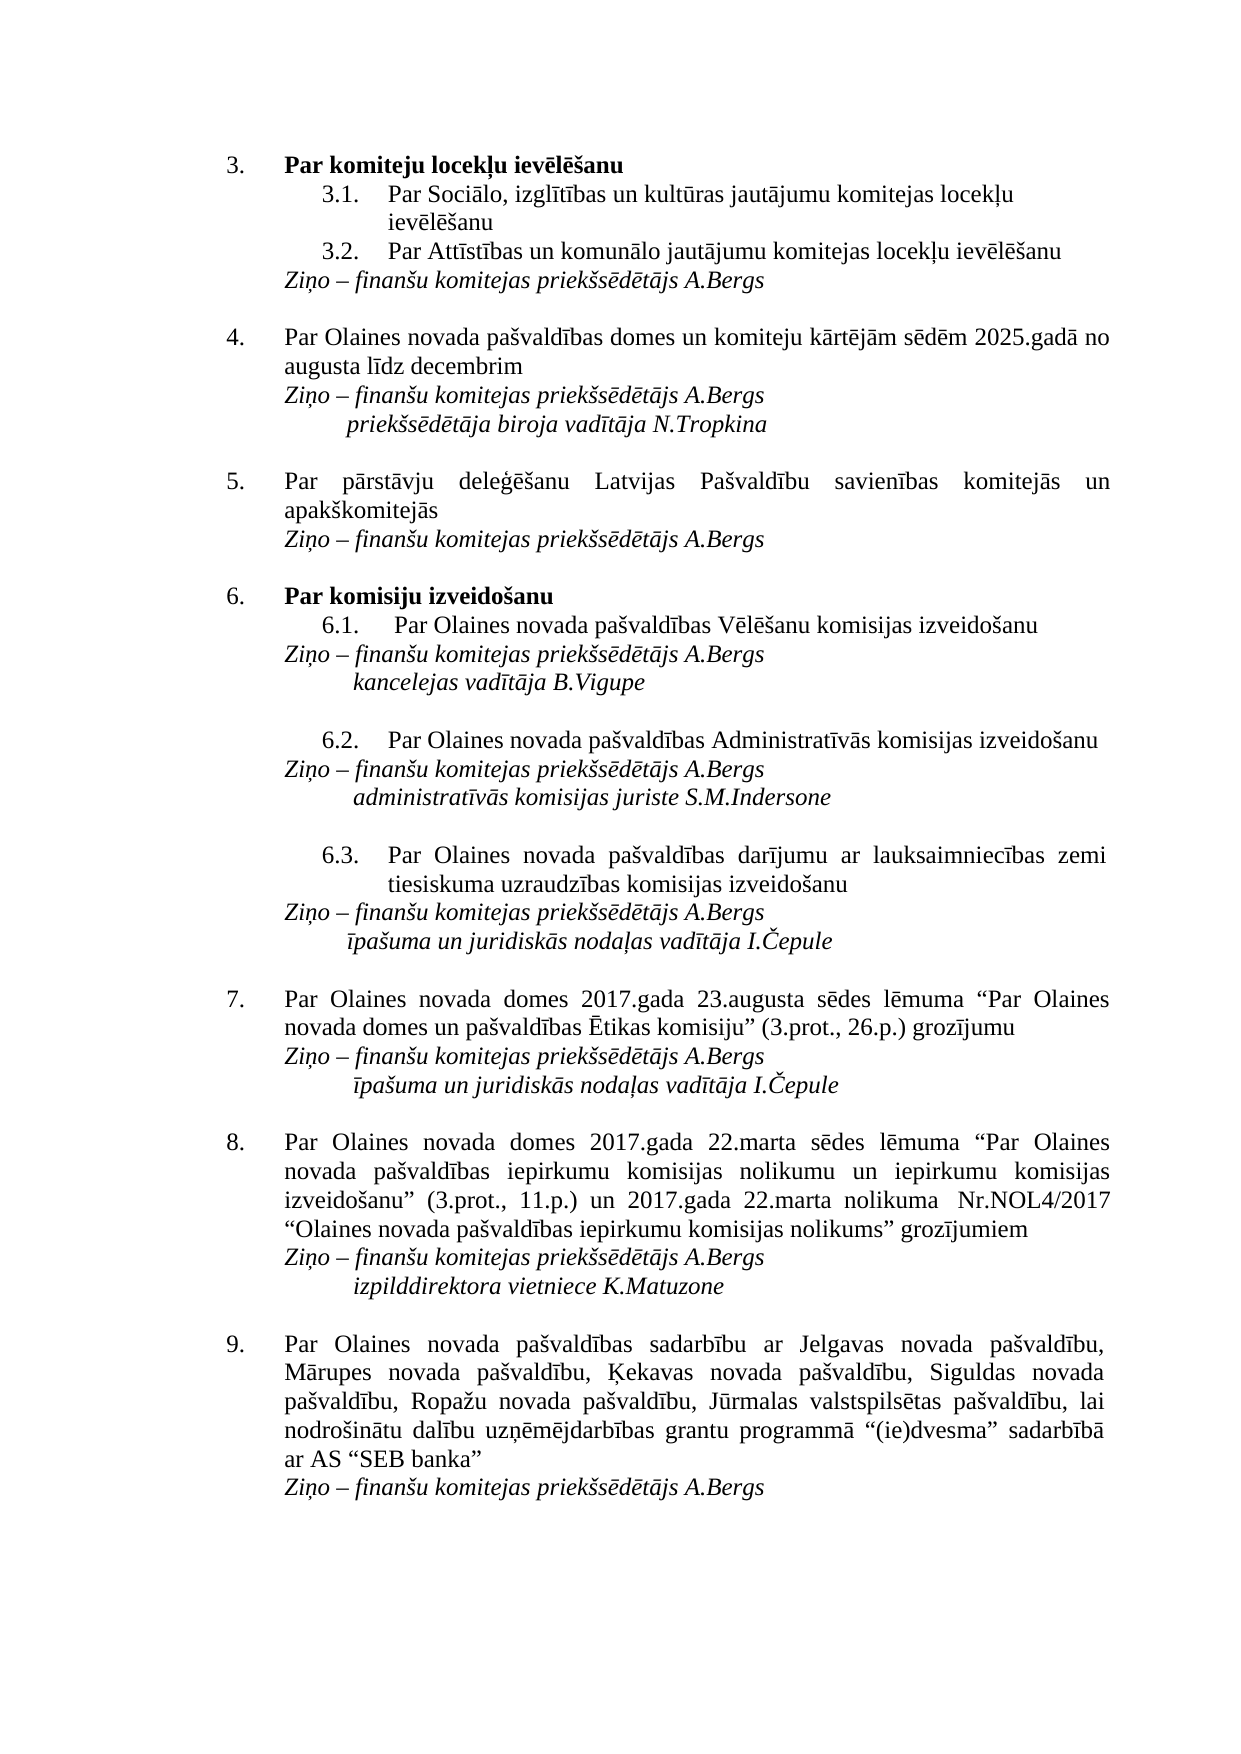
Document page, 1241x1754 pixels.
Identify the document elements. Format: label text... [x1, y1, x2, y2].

table_cell [177, 150, 273, 322]
table_cell Par Olaines novada pašvaldības domes un komiteju kārtējām sēdēm 2025.gadā no augusta līdz decembrim Ziņo – finanšu komitejas priekšsēdētājs A.Bergs priekšsēdētāja biroja vadītāja N.Tropkina [273, 323, 1122, 466]
table_cell Par komiteju locekļu ievēlēšanu Par Sociālo, izglītības un kultūras jautājumu komitejas locekļu ievēlēšanu Par Attīstības un komunālo jautājumu komitejas locekļu ievēlēšanu Ziņo – finanšu komitejas priekšsēdētājs A.Bergs [273, 150, 1122, 322]
table_cell [177, 984, 273, 1127]
table_cell [177, 581, 273, 984]
table_cell [177, 323, 273, 466]
table_cell [177, 1329, 273, 1587]
table_cell Par komisiju izveidošanu Par Olaines novada pašvaldības Vēlēšanu komisijas izveidošanu Ziņo – finanšu komitejas priekšsēdētājs A.Bergs kancelejas vadītāja B.Vigupe Par Olaines novada pašvaldības Administratīvās komisijas izveidošanu Ziņo – finanšu komitejas priekšsēdētājs A.Bergs administratīvās komisijas juriste S.M.Indersone Par Olaines novada pašvaldības darījumu ar lauksaimniecības zemi tiesiskuma uzraudzības komisijas izveidošanu Ziņo – finanšu komitejas priekšsēdētājs A.Bergs īpašuma un juridiskās nodaļas vadītāja I.Čepule [273, 581, 1122, 984]
table_cell Par Olaines novada domes 2017.gada 23.augusta sēdes lēmuma “Par Olaines novada domes un pašvaldības Ētikas komisiju” (3.prot., 26.p.) grozījumu Ziņo – finanšu komitejas priekšsēdētājs A.Bergs īpašuma un juridiskās nodaļas vadītāja I.Čepule [273, 984, 1122, 1127]
table_cell Par pārstāvju deleģēšanu Latvijas Pašvaldību savienības komitejās un apakškomitejās Ziņo – finanšu komitejas priekšsēdētājs A.Bergs [273, 466, 1122, 581]
table_cell [177, 466, 273, 581]
table_cell Par Olaines novada pašvaldības sadarbību ar Jelgavas novada pašvaldību, Mārupes novada pašvaldību, Ķekavas novada pašvaldību, Siguldas novada pašvaldību, Ropažu novada pašvaldību, Jūrmalas valstspilsētas pašvaldību, lai nodrošinātu dalību uzņēmējdarbības grantu programmā “(ie)dvesma” sadarbībā ar AS “SEB banka” Ziņo – finanšu komitejas priekšsēdētājs A.Bergs [273, 1329, 1122, 1587]
table_cell Par Olaines novada domes 2017.gada 22.marta sēdes lēmuma “Par Olaines novada pašvaldības iepirkumu komisijas nolikumu un iepirkumu komisijas izveidošanu” (3.prot., 11.p.) un 2017.gada 22.marta nolikuma Nr.NOL4/2017 “Olaines novada pašvaldības iepirkumu komisijas nolikums” grozījumiem Ziņo – finanšu komitejas priekšsēdētājs A.Bergs izpilddirektora vietniece K.Matuzone [273, 1128, 1122, 1329]
table_cell [177, 1128, 273, 1329]
